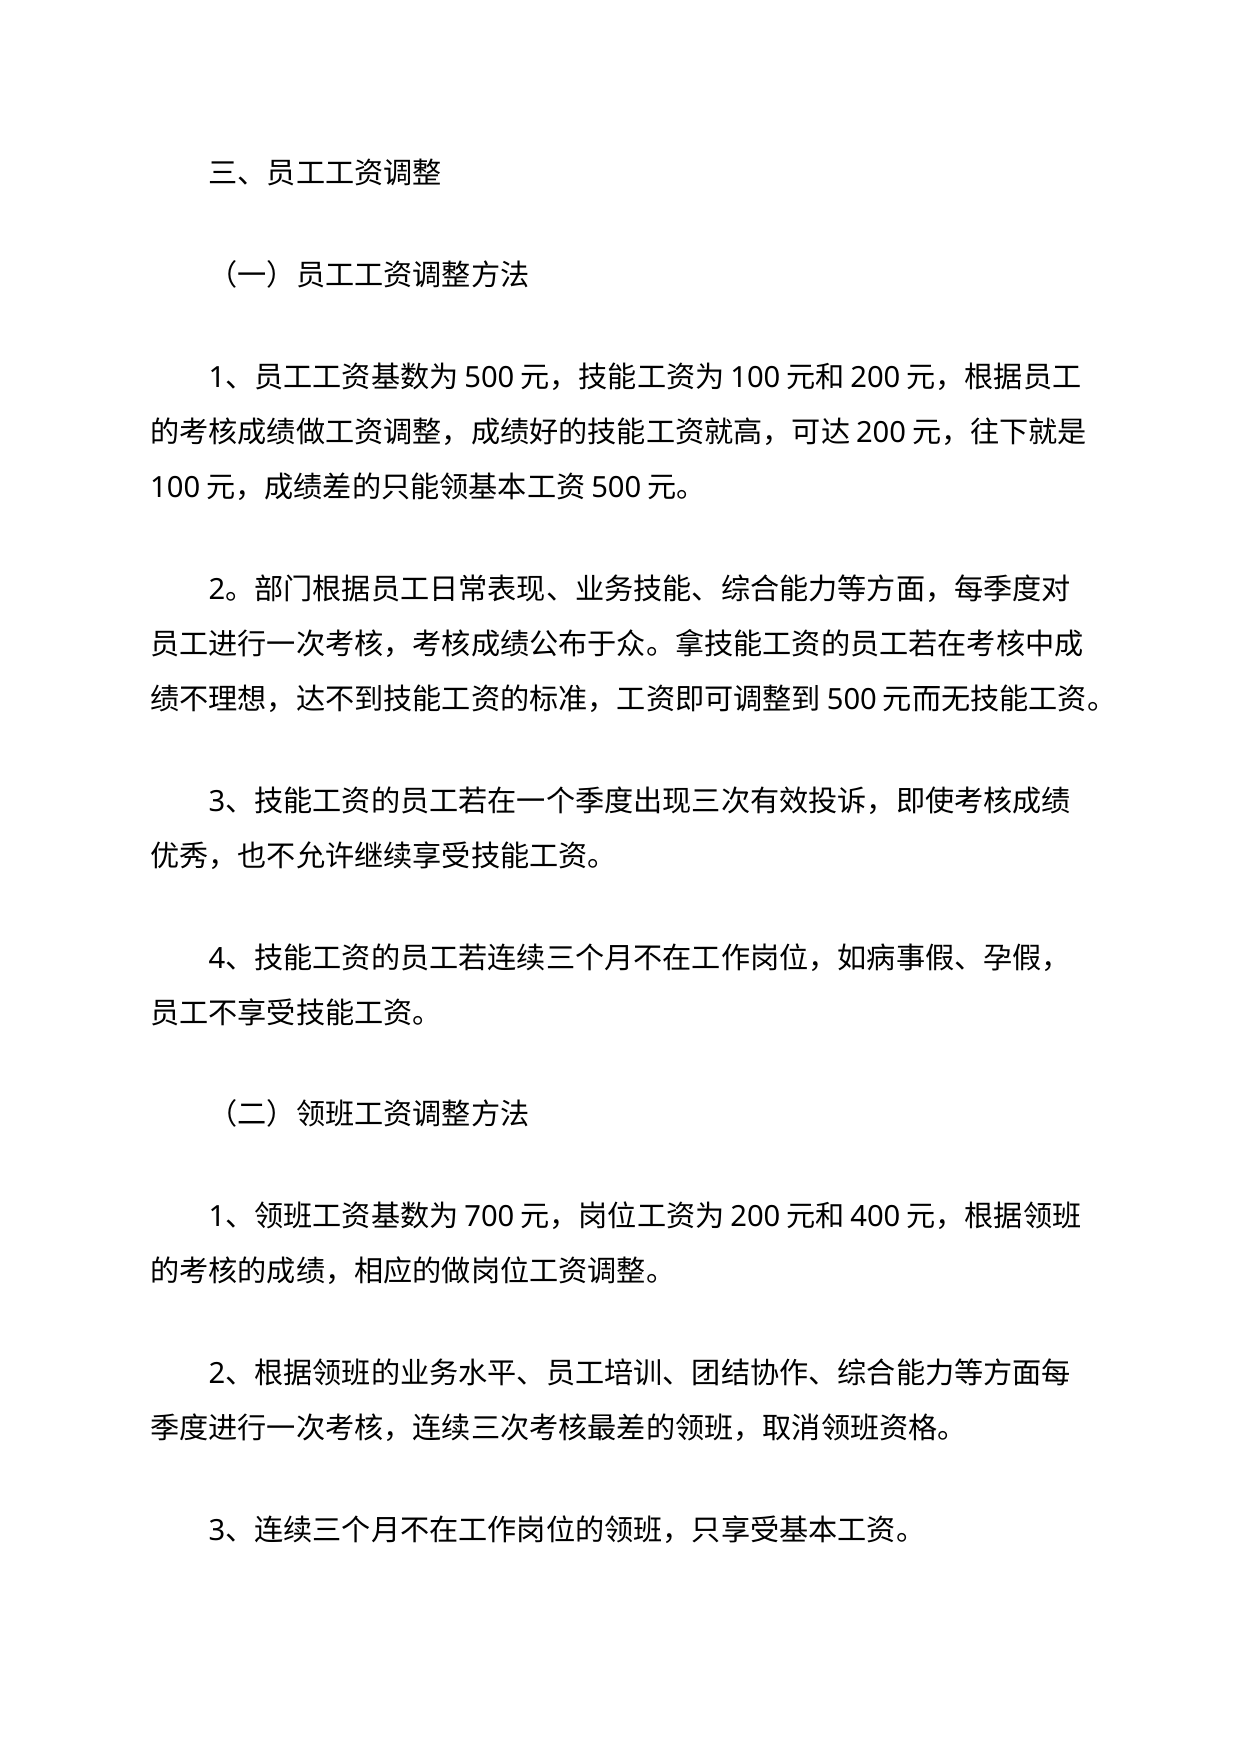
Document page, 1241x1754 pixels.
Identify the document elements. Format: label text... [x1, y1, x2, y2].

text 1、员工工资基数为500元，技能工资为100元和200元，根据员工的考核成绩做工资调整，成绩好的技能工资就高，可达200元，往下就是100元，成绩差的只能领基本工资500元。 [150, 353, 1090, 506]
text 3、连续三个月不在工作岗位的领班，只享受基本工资。 [150, 1506, 1090, 1549]
text 4、技能工资的员工若连续三个月不在工作岗位，如病事假、孕假，员工不享受技能工资。 [150, 934, 1090, 1031]
text 2。部门根据员工日常表现、业务技能、综合能力等方面，每季度对员工进行一次考核，考核成绩公布于众。拿技能工资的员工若在考核中成绩不理想，达不到技能工资的标准，工资即可调整到500元而无技能工资。 [150, 566, 1090, 718]
text （一）员工工资调整方法 [150, 252, 1090, 294]
text 3、技能工资的员工若在一个季度出现三次有效投诉，即使考核成绩优秀，也不允许继续享受技能工资。 [150, 777, 1090, 875]
text （二）领班工资调整方法 [150, 1091, 1090, 1133]
text 三、员工工资调整 [150, 150, 1090, 192]
text 2、根据领班的业务水平、员工培训、团结协作、综合能力等方面每季度进行一次考核，连续三次考核最差的领班，取消领班资格。 [150, 1349, 1090, 1447]
text 1、领班工资基数为700元，岗位工资为200元和400元，根据领班的考核的成绩，相应的做岗位工资调整。 [150, 1193, 1090, 1290]
